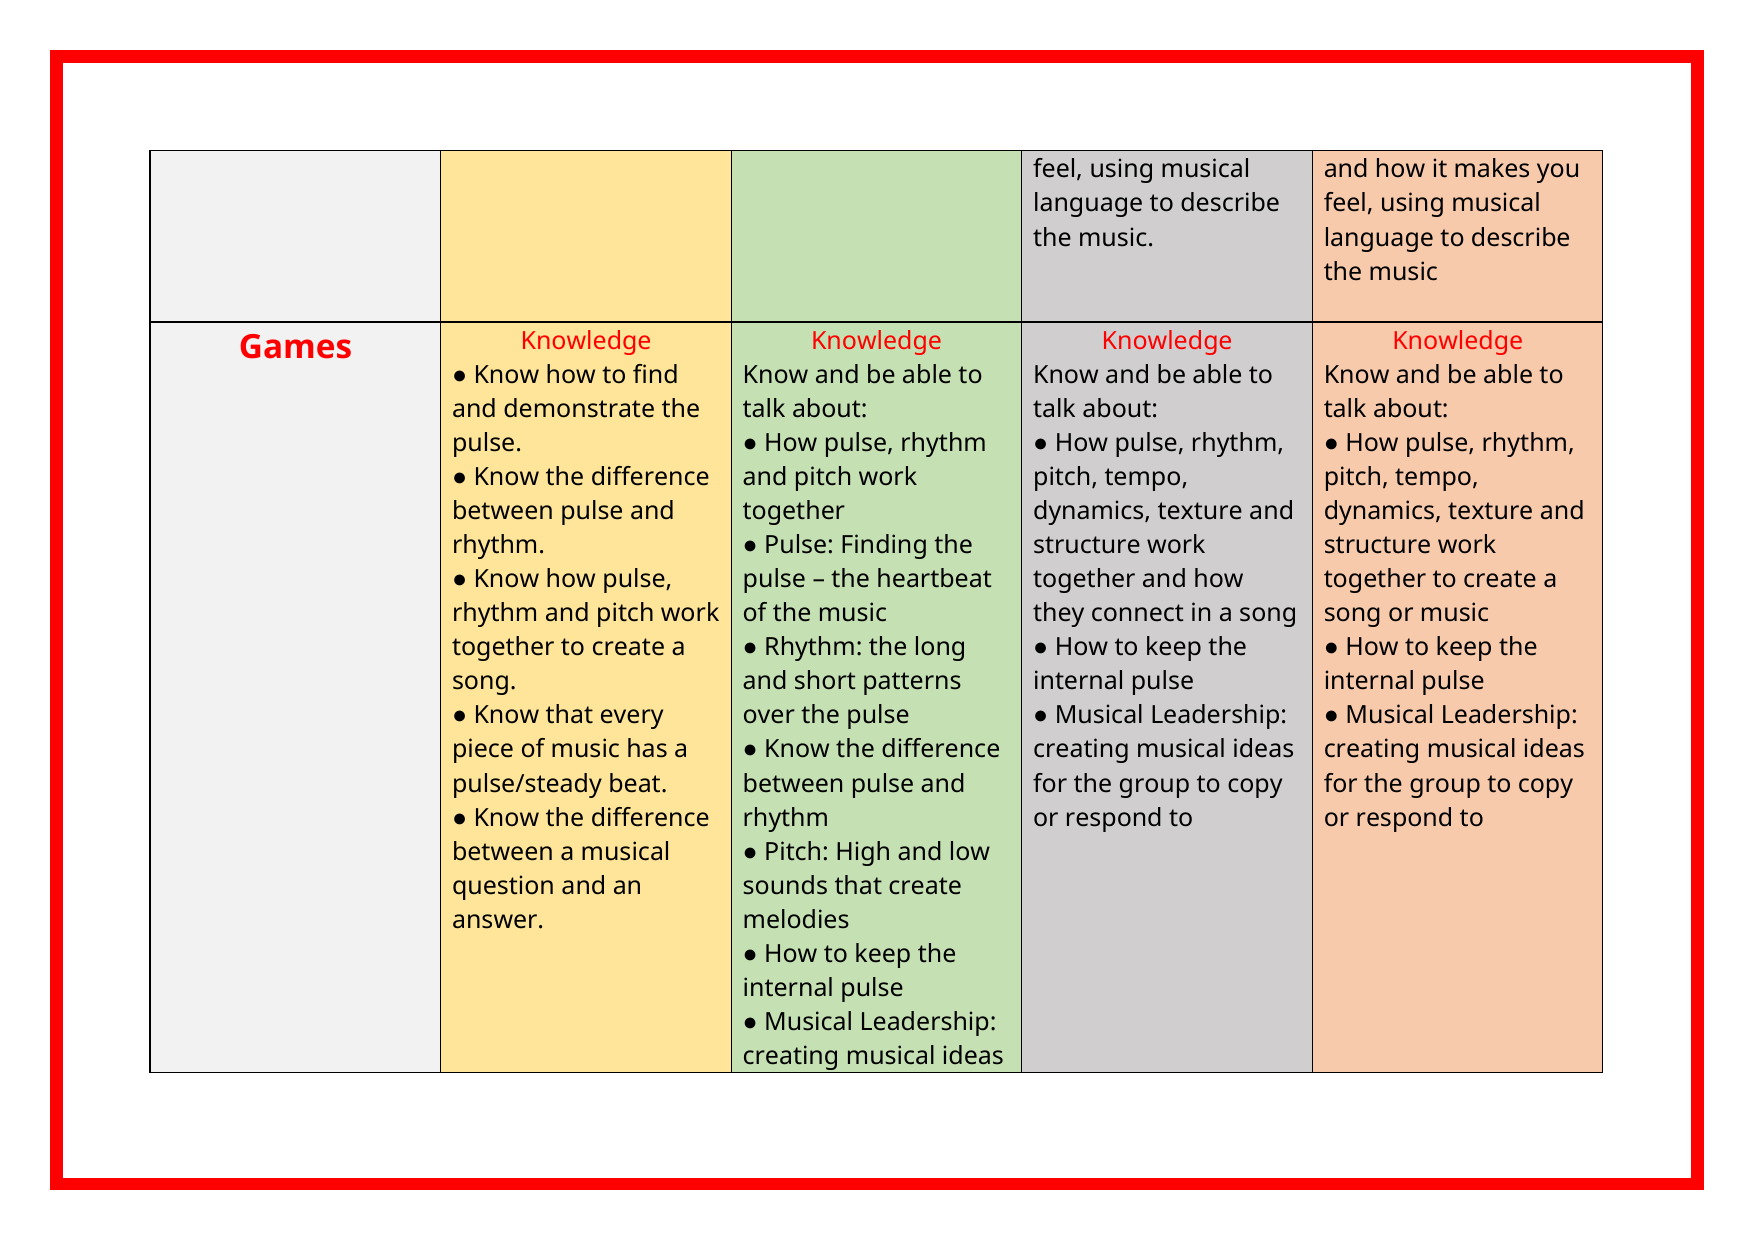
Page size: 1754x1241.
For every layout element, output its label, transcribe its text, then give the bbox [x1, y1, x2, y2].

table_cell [151, 151, 440, 321]
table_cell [1022, 323, 1312, 1072]
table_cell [732, 151, 1021, 321]
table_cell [1022, 151, 1312, 321]
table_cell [1313, 151, 1602, 321]
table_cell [732, 323, 1021, 1072]
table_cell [1313, 323, 1602, 1072]
table_cell Games [151, 323, 440, 1072]
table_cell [441, 323, 731, 1072]
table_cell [441, 151, 731, 321]
